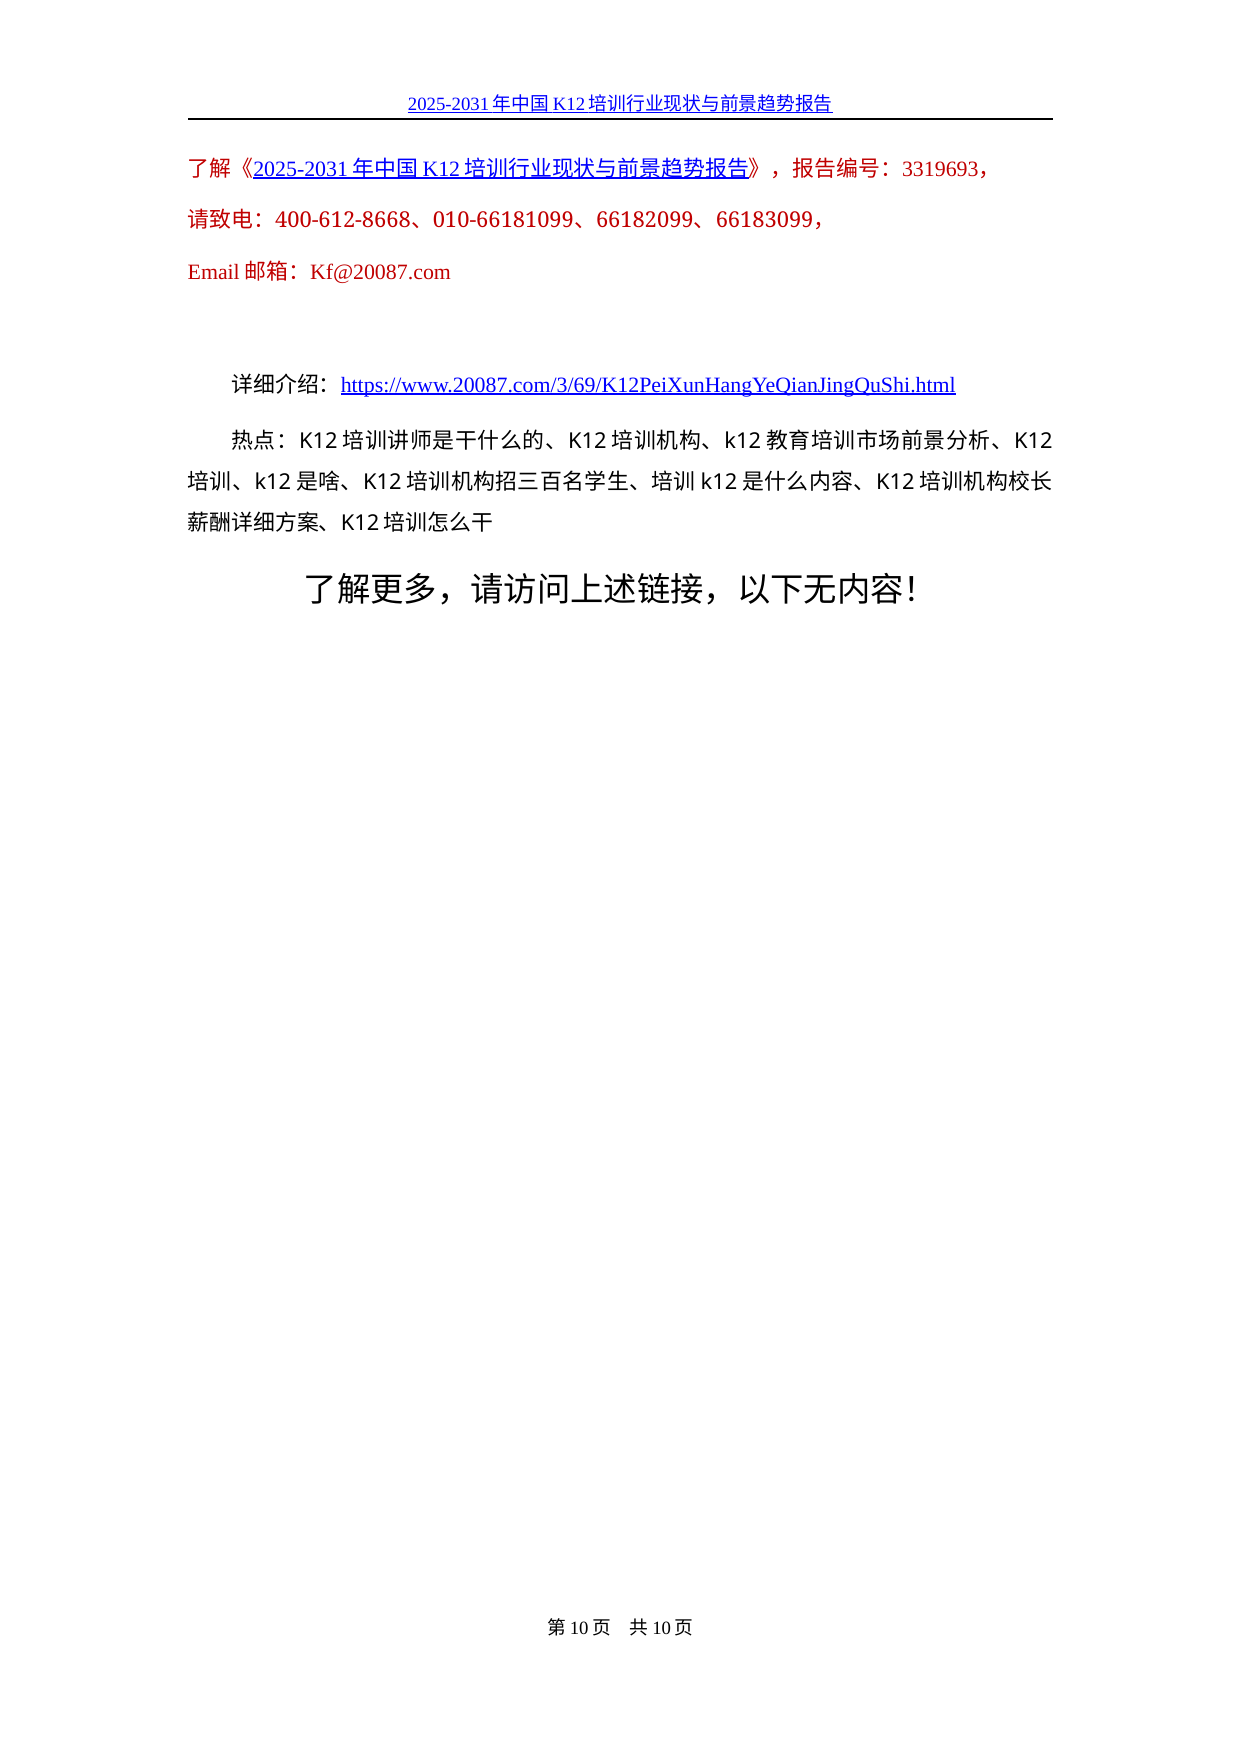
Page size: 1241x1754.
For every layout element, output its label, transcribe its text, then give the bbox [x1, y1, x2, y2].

text 了解《2025-2031年中国K12培训行业现状与前景趋势报告》，报告编号：3319693， [187, 150, 1053, 183]
text Email邮箱：Kf@20087.com [187, 253, 1053, 286]
text 热点：K12培训讲师是干什么的、K12培训机构、k12教育培训市场前景分析、K12培训、k12是啥、K12培训机构招三百名学生、培训k12是什么内容、K12培训机构校长薪酬详细方案、K12培训怎么干 [187, 423, 1053, 537]
text 详细介绍：https://www.20087.com/3/69/K12PeiXunHangYeQianJingQuShi.html [187, 366, 1053, 399]
title 了解更多，请访问上述链接，以下无内容！ [187, 554, 1053, 619]
text 请致电：400-612-8668、010-66181099、66182099、66183099， [187, 202, 1053, 234]
